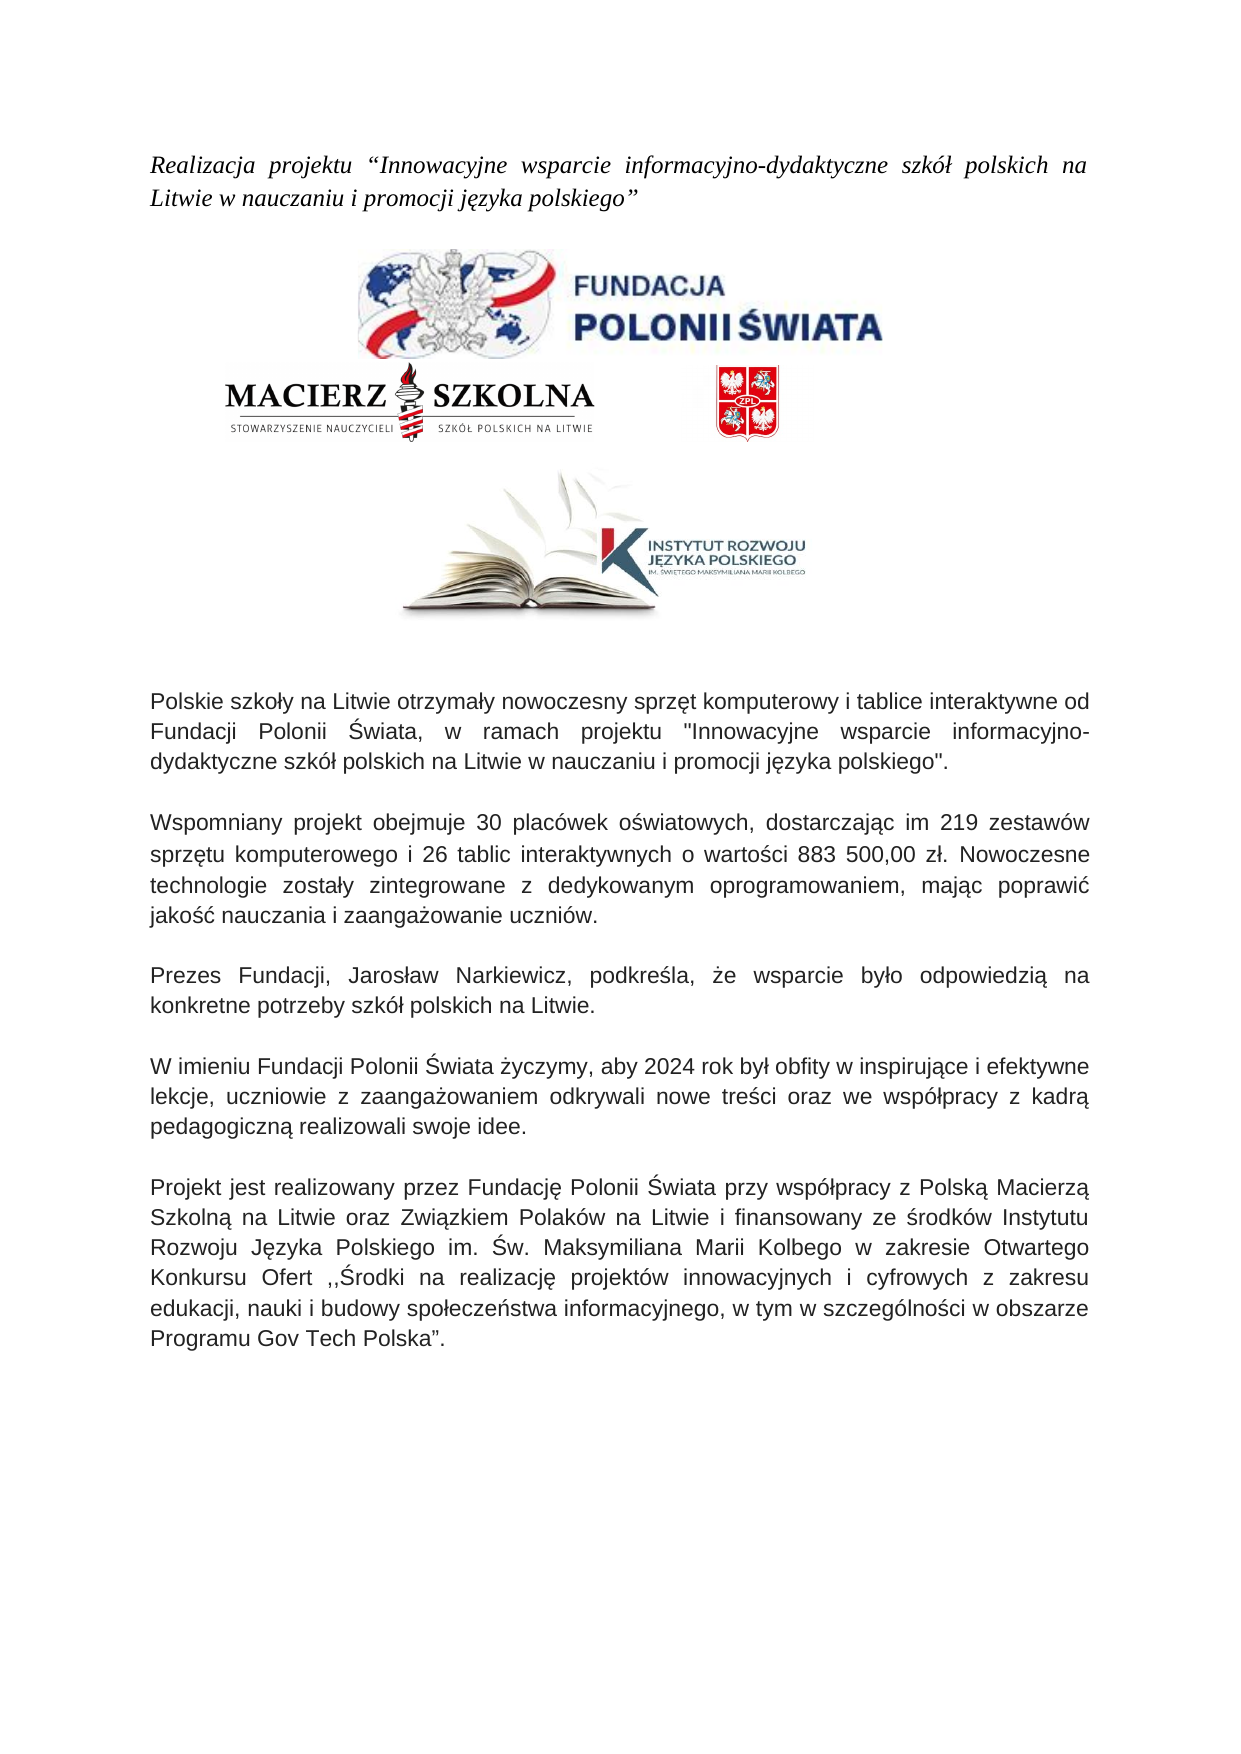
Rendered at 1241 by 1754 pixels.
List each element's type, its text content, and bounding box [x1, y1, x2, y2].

text Polskie szkoły na Litwie otrzymały nowoczesny sprzęt komputerowy i tablice interaktywne od Fundacji Polonii Świata, w ramach projektu "Innowacyjne wsparcie informacyjno-dydaktyczne szkół polskich na Litwie w nauczaniu i promocji języka polskiego". [150, 744, 1090, 774]
picture [357, 249, 883, 359]
text Projekt jest realizowany przez Fundację Polonii Świata przy współpracy z Polską Macierzą Szkolną na Litwie oraz Związkiem Polaków na Litwie i finansowany ze środków Instytutu Rozwoju Języka Polskiego im. Św. Maksymiliana Marii Kolbego w zakresie Otwartego Konkursu Ofert ,,Środki na realizację projektów innowacyjnych i cyfrowych z zakresu edukacji, nauki i budowy społeczeństwa informacyjnego, w tym w szczególności w obszarze Programu Gov Tech Polska”. [150, 1174, 1090, 1351]
text Wspomniany projekt obejmuje 30 placówek oświatowych, dostarczając im 219 zestawów sprzętu komputerowego i 26 tablic interaktywnych o wartości 883 500,00 zł. Nowoczesne technologie zostały zintegrowane z dedykowanym oprogramowaniem, mając poprawić jakość nauczania i zaangażowanie uczniów. [150, 835, 1090, 872]
picture [186, 446, 1055, 621]
text W imieniu Fundacji Polonii Świata życzymy, aby 2024 rok był obfity w inspirujące i efektywne lekcje, uczniowie z zaangażowaniem odkrywali nowe treści oraz we współpracy z kadrą pedagogiczną realizowali swoje idee. [150, 1053, 1090, 1140]
picture [681, 365, 814, 442]
picture [225, 362, 595, 442]
text Prezes Fundacji, Jarosław Narkiewicz, podkreśla, że wsparcie było odpowiedzią na konkretne potrzeby szkół polskich na Litwie. [150, 989, 1090, 1019]
text Wspomniany projekt obejmuje 30 placówek oświatowych, dostarczając im 219 zestawów sprzętu komputerowego i 26 tablic interaktywnych o wartości 883 500,00 zł. Nowoczesne technologie zostały zintegrowane z dedykowanym oprogramowaniem, mając poprawić jakość nauczania i zaangażowanie uczniów. [150, 898, 1090, 928]
text Realizacja projektu “Innowacyjne wsparcie informacyjno-dydaktyczne szkół polskich na Litwie w nauczaniu i promocji języka polskiego” [150, 150, 1090, 212]
